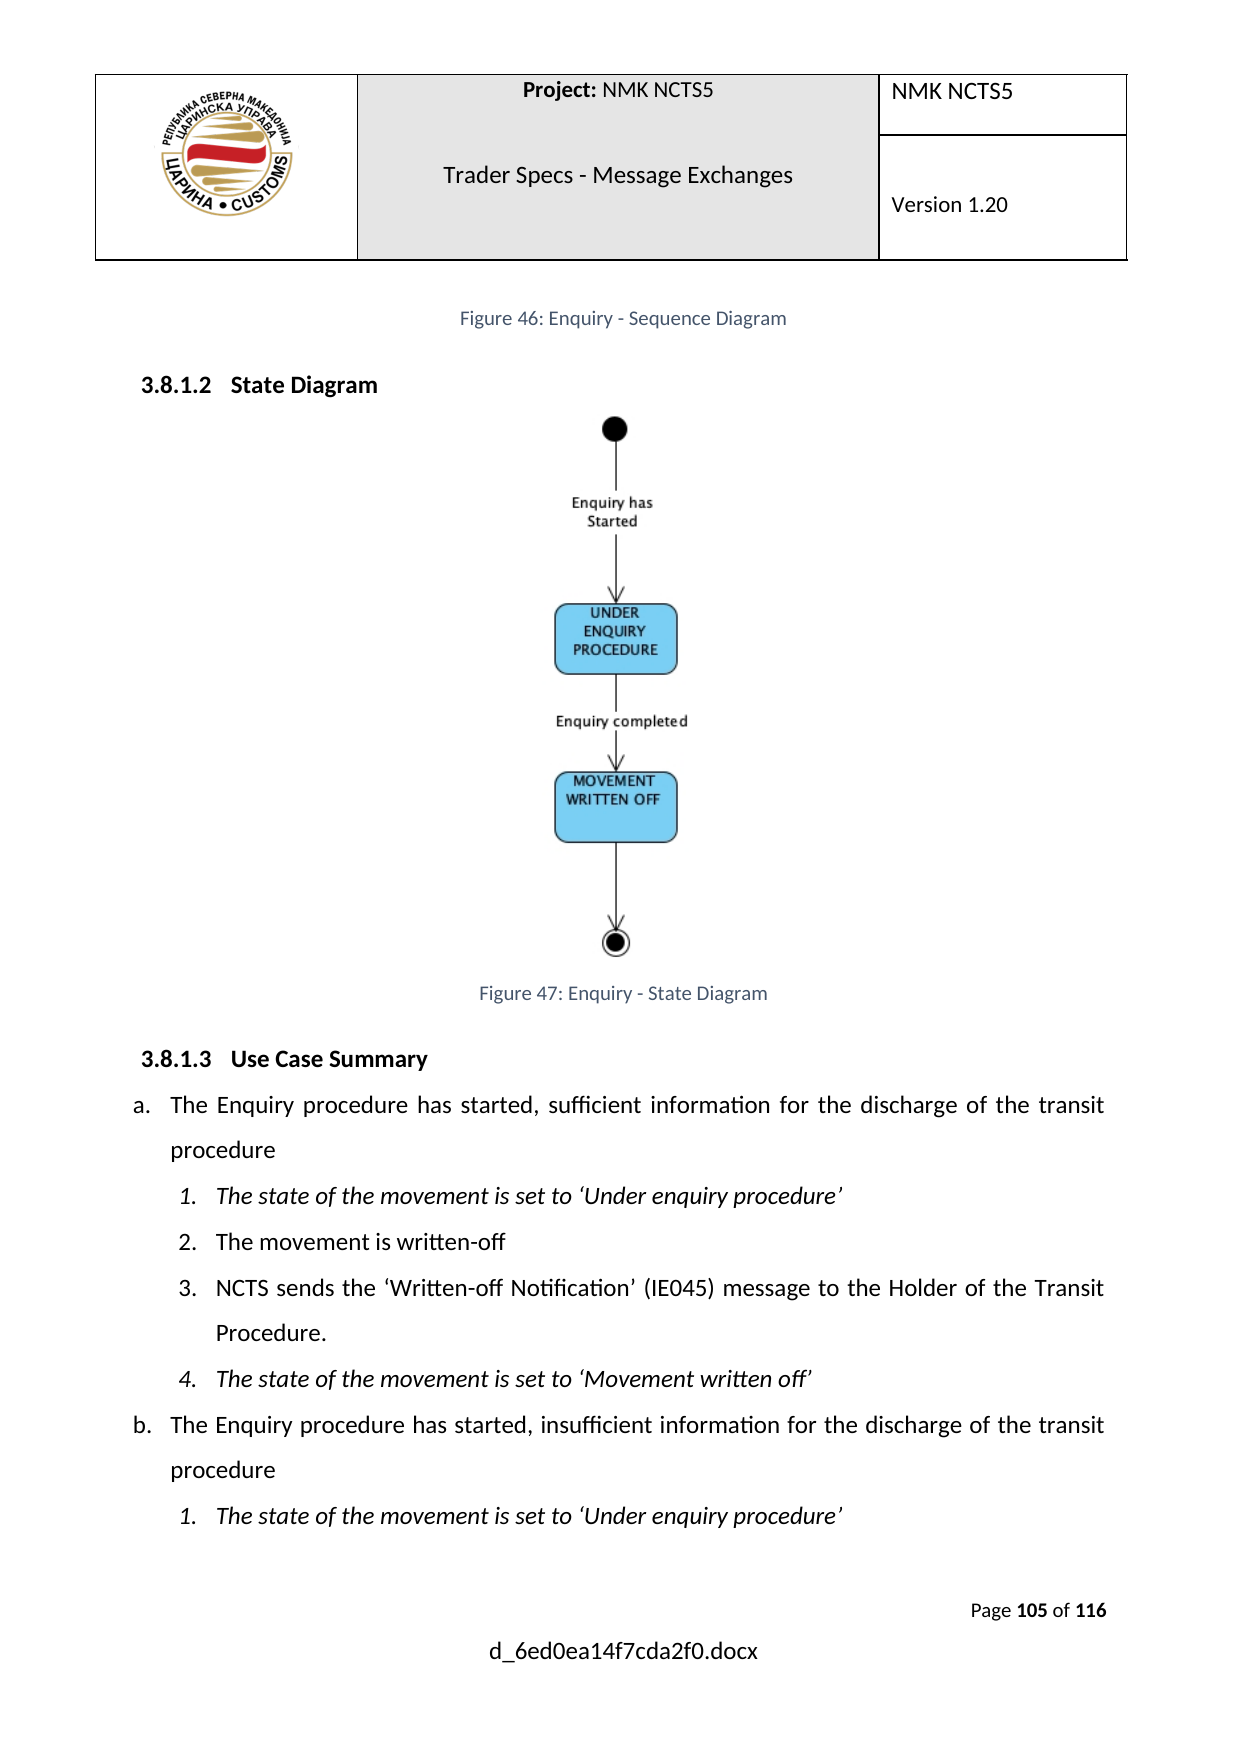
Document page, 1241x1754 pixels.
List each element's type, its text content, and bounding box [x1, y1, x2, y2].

list The movement is written-off [178, 1226, 1106, 1256]
text Figure 46: Enquiry - Sequence Diagram [141, 306, 1106, 331]
list NCTS sends the ‘Written-off Notification’ (IE045) message to the Holder of the Transit Procedure. [178, 1272, 1106, 1348]
subtitle State Diagram [141, 369, 1106, 399]
subtitle Use Case Summary [141, 1043, 1106, 1073]
list The state of the movement is set to ‘Under enquiry procedure’ [178, 1180, 1106, 1211]
picture [153, 78, 300, 228]
picture [540, 414, 707, 961]
list The state of the movement is set to ‘Under enquiry procedure’ [178, 1500, 1106, 1531]
text Figure 47: Enquiry - State Diagram [141, 980, 1106, 1005]
list The Enquiry procedure has started, insufficient information for the discharge of the transit procedure [133, 1409, 1106, 1485]
list The state of the movement is set to ‘Movement written off’ [178, 1363, 1106, 1394]
list The Enquiry procedure has started, sufficient information for the discharge of the transit procedure [133, 1089, 1106, 1165]
